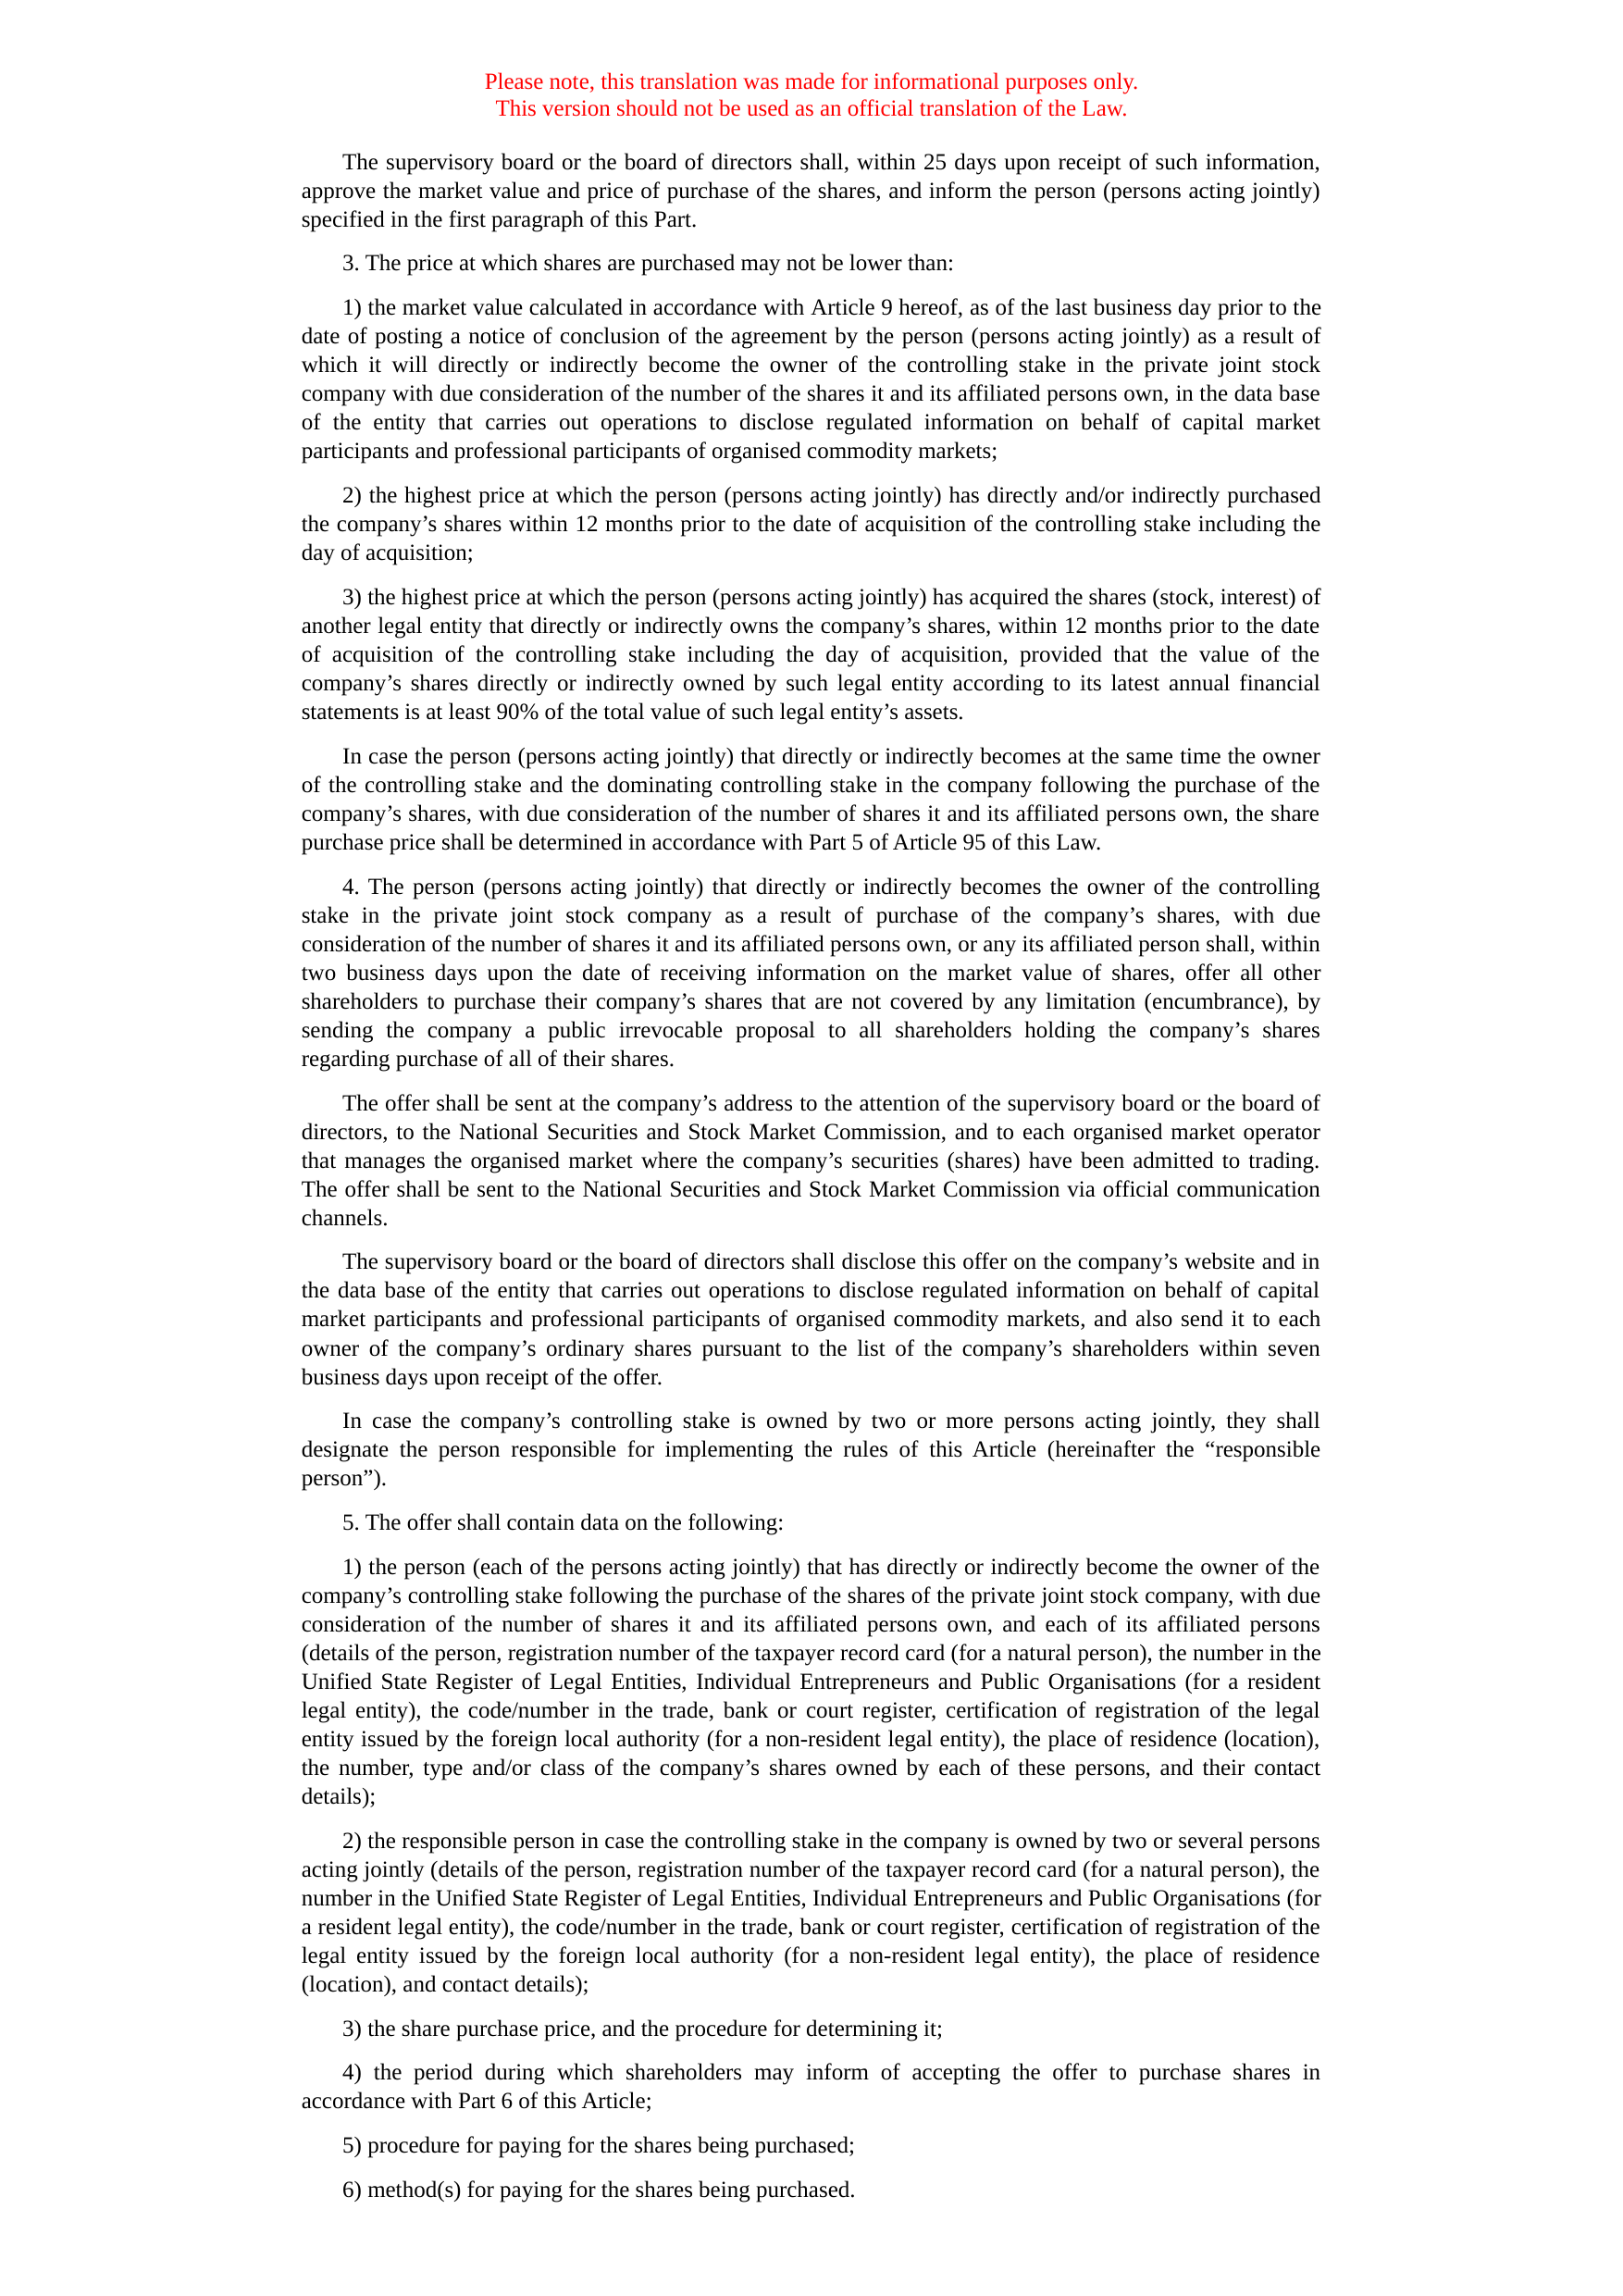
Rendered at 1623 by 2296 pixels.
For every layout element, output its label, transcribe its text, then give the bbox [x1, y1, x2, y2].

text 3. The price at which shares are purchased may not be lower than: [302, 249, 1321, 276]
text 1) the market value calculated in accordance with Article 9 hereof, as of the last business day prior to the date of posting a notice of conclusion of the agreement by the person (persons acting jointly) as a result of which it will directly or indirectly become the owner of the controlling stake in the private joint stock company with due consideration of the number of the shares it and its affiliated persons own, in the data base of the entity that carries out operations to disclose regulated information on behalf of capital market participants and professional participants of organised commodity markets; [302, 293, 1321, 464]
text The supervisory board or the board of directors shall, within 25 days upon receipt of such information, approve the market value and price of purchase of the shares, and inform the person (persons acting jointly) specified in the first paragraph of this Part. [302, 148, 1321, 232]
text 6) method(s) for paying for the shares being purchased. [302, 2176, 1321, 2203]
text 1) the person (each of the persons acting jointly) that has directly or indirectly become the owner of the company’s controlling stake following the purchase of the shares of the private joint stock company, with due consideration of the number of shares it and its affiliated persons own, and each of its affiliated persons (details of the person, registration number of the taxpayer record card (for a natural person), the number in the Unified State Register of Legal Entities, Individual Entrepreneurs and Public Organisations (for a resident legal entity), the code/number in the trade, bank or court register, certification of registration of the legal entity issued by the foreign local authority (for a non-resident legal entity), the place of residence (location), the number, type and/or class of the company’s shares owned by each of these persons, and their contact details); [302, 1553, 1321, 1809]
text In case the company’s controlling stake is owned by two or more persons acting jointly, they shall designate the person responsible for implementing the rules of this Article (hereinafter the “responsible person”). [302, 1407, 1321, 1491]
text 2) the highest price at which the person (persons acting jointly) has directly and/or indirectly purchased the company’s shares within 12 months prior to the date of acquisition of the controlling stake including the day of acquisition; [302, 481, 1321, 565]
text 5) procedure for paying for the shares being purchased; [302, 2131, 1321, 2158]
text In case the person (persons acting jointly) that directly or indirectly becomes at the same time the owner of the controlling stake and the dominating controlling stake in the company following the purchase of the company’s shares, with due consideration of the number of shares it and its affiliated persons own, the share purchase price shall be determined in accordance with Part 5 of Article 95 of this Law. [302, 742, 1321, 855]
text 2) the responsible person in case the controlling stake in the company is owned by two or several persons acting jointly (details of the person, registration number of the taxpayer record card (for a natural person), the number in the Unified State Register of Legal Entities, Individual Entrepreneurs and Public Organisations (for a resident legal entity), the code/number in the trade, bank or court register, certification of registration of the legal entity issued by the foreign local authority (for a non-resident legal entity), the place of residence (location), and contact details); [302, 1827, 1321, 1997]
text 3) the share purchase price, and the procedure for determining it; [302, 2015, 1321, 2042]
text 4. The person (persons acting jointly) that directly or indirectly becomes the owner of the controlling stake in the private joint stock company as a result of purchase of the company’s shares, with due consideration of the number of shares it and its affiliated persons own, or any its affiliated person shall, within two business days upon the date of receiving information on the market value of shares, offer all other shareholders to purchase their company’s shares that are not covered by any limitation (encumbrance), by sending the company a public irrevocable proposal to all shareholders holding the company’s shares regarding purchase of all of their shares. [302, 873, 1321, 1072]
text 5. The offer shall contain data on the following: [302, 1508, 1321, 1535]
text The supervisory board or the board of directors shall disclose this offer on the company’s website and in the data base of the entity that carries out operations to disclose regulated information on behalf of capital market participants and professional participants of organised commodity markets, and also send it to each owner of the company’s ordinary shares pursuant to the list of the company’s shareholders within seven business days upon receipt of the offer. [302, 1247, 1321, 1389]
text 4) the period during which shareholders may inform of accepting the offer to purchase shares in accordance with Part 6 of this Article; [302, 2058, 1321, 2114]
text The offer shall be sent at the company’s address to the attention of the supervisory board or the board of directors, to the National Securities and Stock Market Commission, and to each organised market operator that manages the organised market where the company’s securities (shares) have been admitted to trading. The offer shall be sent to the National Securities and Stock Market Commission via official communication channels. [302, 1089, 1321, 1230]
text 3) the highest price at which the person (persons acting jointly) has acquired the shares (stock, interest) of another legal entity that directly or indirectly owns the company’s shares, within 12 months prior to the date of acquisition of the controlling stake including the day of acquisition, provided that the value of the company’s shares directly or indirectly owned by such legal entity according to its latest annual financial statements is at least 90% of the total value of such legal entity’s assets. [302, 583, 1321, 725]
